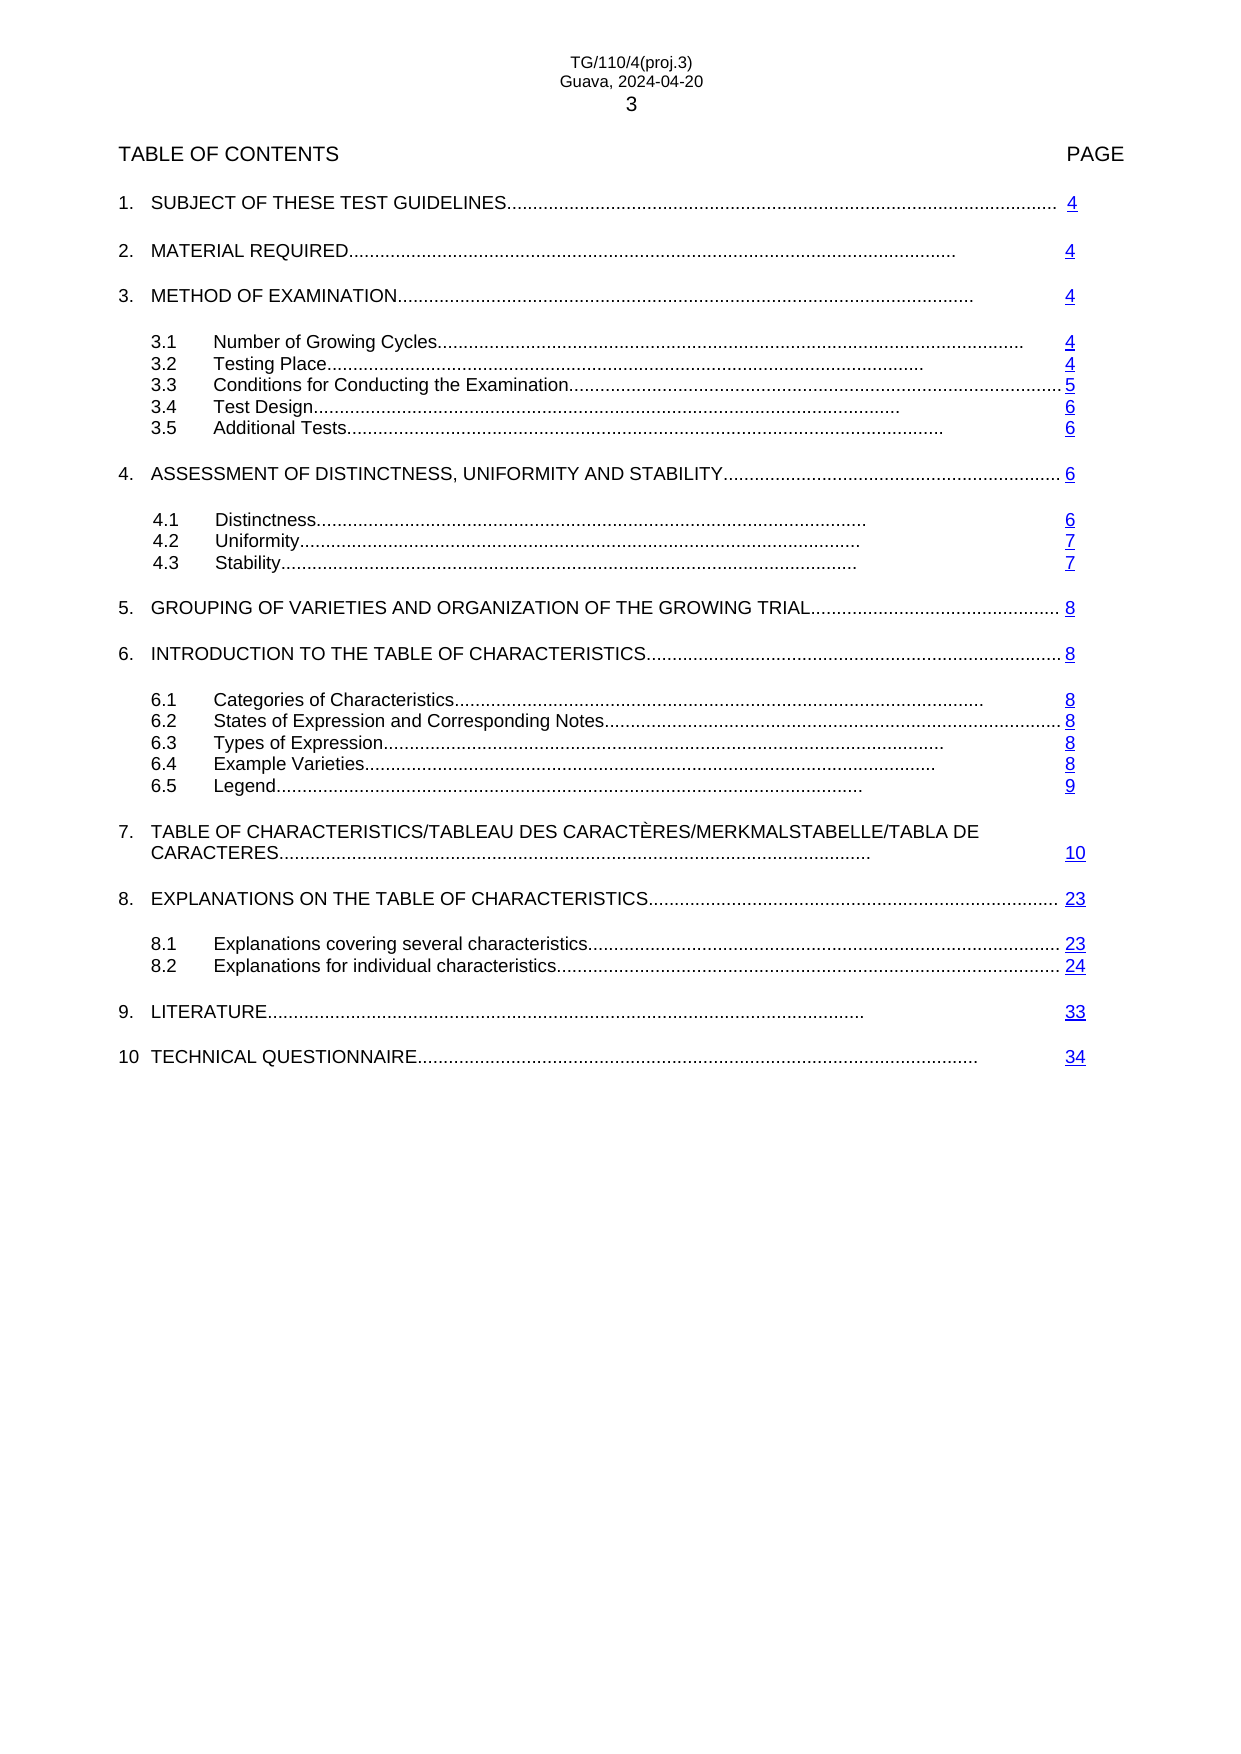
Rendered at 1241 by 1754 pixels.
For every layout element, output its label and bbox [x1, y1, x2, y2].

table_header [118, 142, 1122, 1116]
